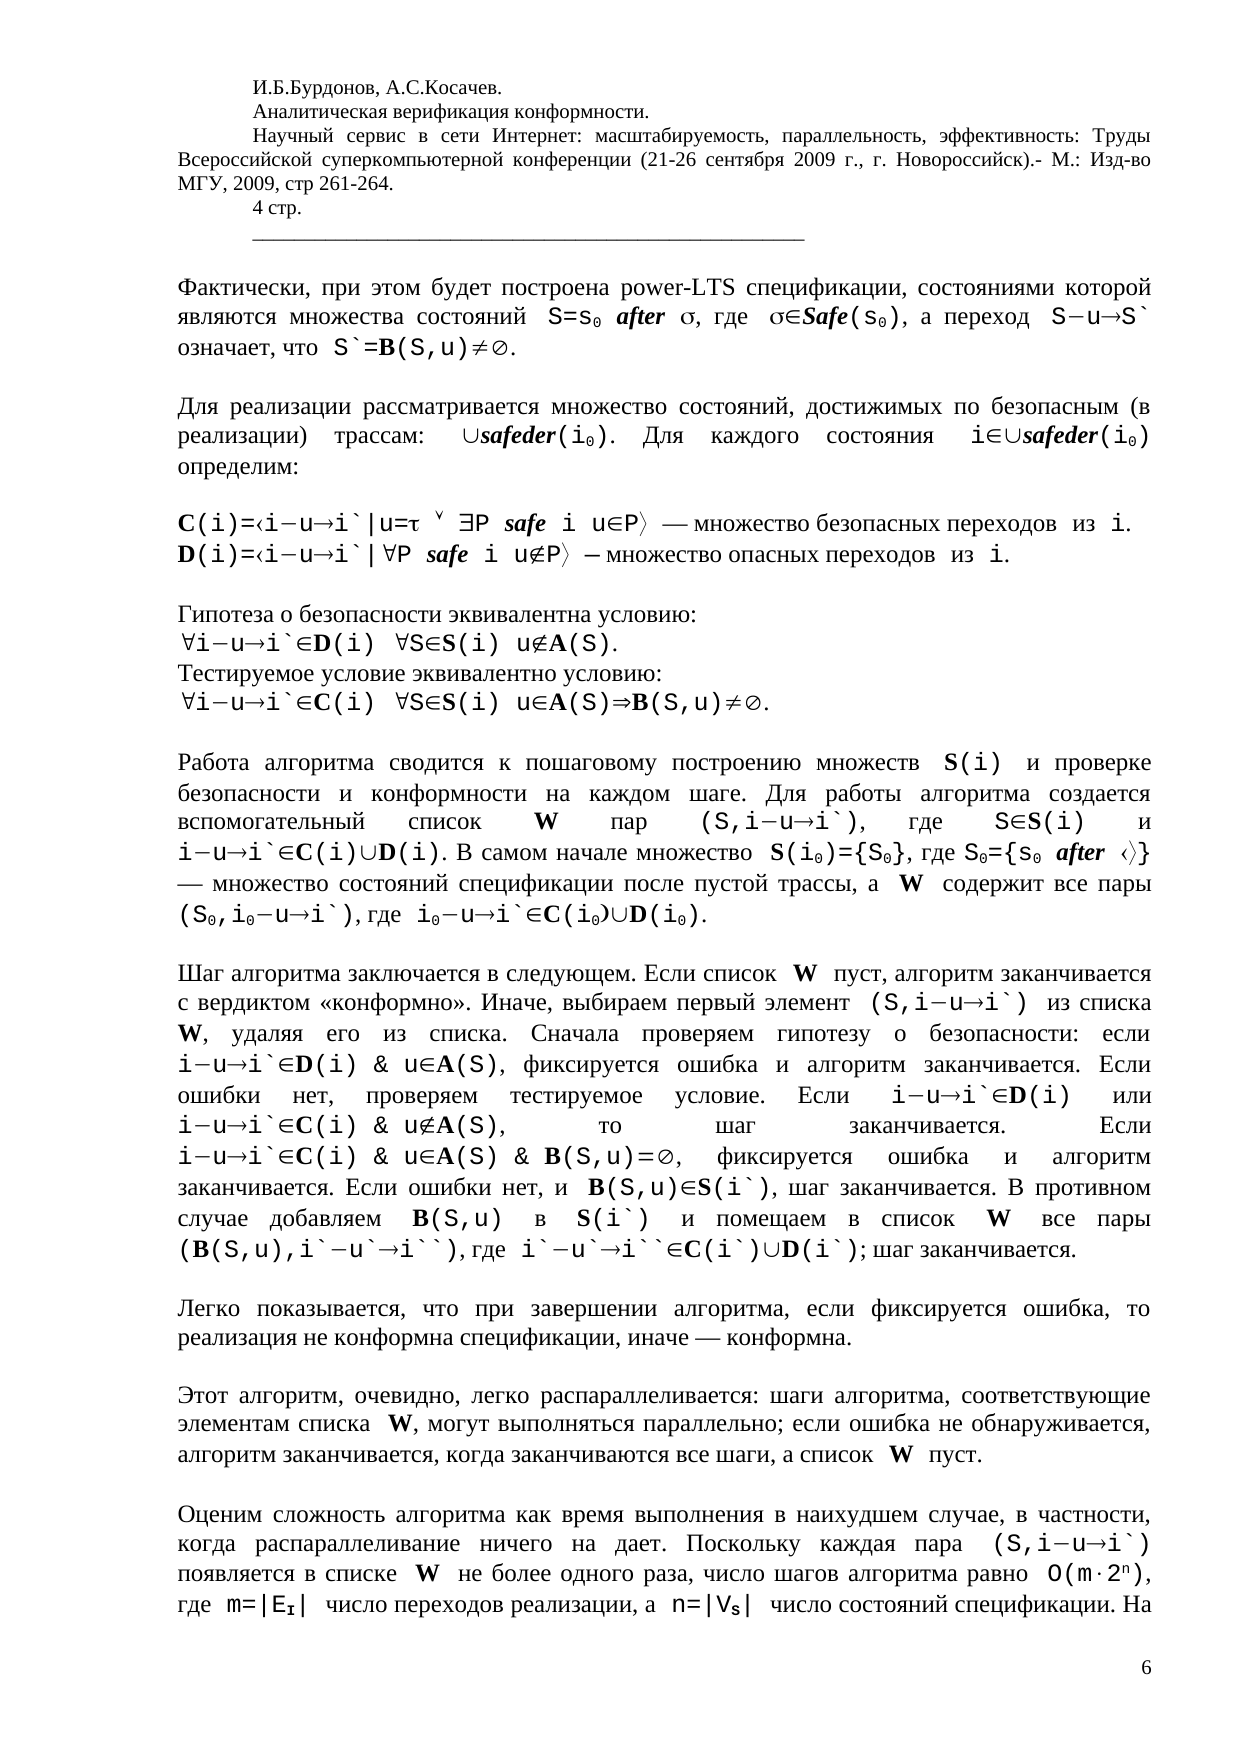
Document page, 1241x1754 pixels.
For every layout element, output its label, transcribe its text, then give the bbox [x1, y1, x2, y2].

text Тестируемое условие эквивалентно условию: [177, 658, 1152, 687]
text iui`D(i) SS(i) uA(S). [177, 628, 1152, 658]
text D(i)=iui`|P safe i uP — множество опасных переходов из i. [177, 539, 1152, 570]
text Этот алгоритм, очевидно, легко распараллеливается: шаги алгоритма, соответствующие элементам списка W, могут выполняться параллельно; если ошибка не обнаруживается, алгоритм заканчивается, когда заканчиваются все шаги, а список W пуст. [177, 1380, 1152, 1470]
text Для реализации рассматривается множество состояний, достижимых по безопасным (в реализации) трассам: safeder(i0). Для каждого состояния isafeder(i0) определим: [177, 391, 1152, 480]
text Гипотеза о безопасности эквивалентна условию: [177, 599, 1152, 628]
text Работа алгоритма сводится к пошаговому построению множеств S(i) и проверке безопасности и конформности на каждом шаге. Для работы алгоритма создается вспомогательный список W пар (S,iui`), где SS(i) и iui`C(i)D(i). В самом начале множество S(i0)={S0}, где S0={s0 after } — множество состояний спецификации после пустой трассы, а W содержит все пары (S0,i0ui`), где i0ui`C(i0D(i0). [177, 747, 1152, 930]
text C(i)=iui`|u=  P safe i uP — множество безопасных переходов из i. [177, 508, 1152, 539]
text Шаг алгоритма заключается в следующем. Если список W пуст, алгоритм заканчивается с вердиктом «конформно». Иначе, выбираем первый элемент (S,iui`) из списка W, удаляя его из списка. Сначала проверяем гипотезу о безопасности: если iui`D(i) & uA(S), фиксируется ошибка и алгоритм заканчивается. Если ошибки нет, проверяем тестируемое условие. Если iui`D(i) или iui`C(i) & uA(S), то шаг заканчивается. Если iui`C(i) & uA(S) & B(S,u), фиксируется ошибка и алгоритм заканчивается. Если ошибки нет, и B(S,u)S(i`), шаг заканчивается. В противном случае добавляем B(S,u) в S(i`) и помещаем в список W все пары (B(S,u),i`u`i``), где i`u`i``C(i`)D(i`); шаг заканчивается. [177, 958, 1152, 1265]
text Легко показывается, что при завершении алгоритма, если фиксируется ошибка, то реализация не конформна спецификации, иначе — конформна. [177, 1293, 1152, 1351]
text Фактически, при этом будет построена power-LTS спецификации, состояниями которой являются множества состояний S=s0 after , где Safe(s0), а переход SuS` означает, что S`=B(S,u). [177, 272, 1152, 363]
text iui`C(i) SS(i) uA(S)B(S,u). [177, 687, 1152, 718]
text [177, 1499, 1152, 1620]
